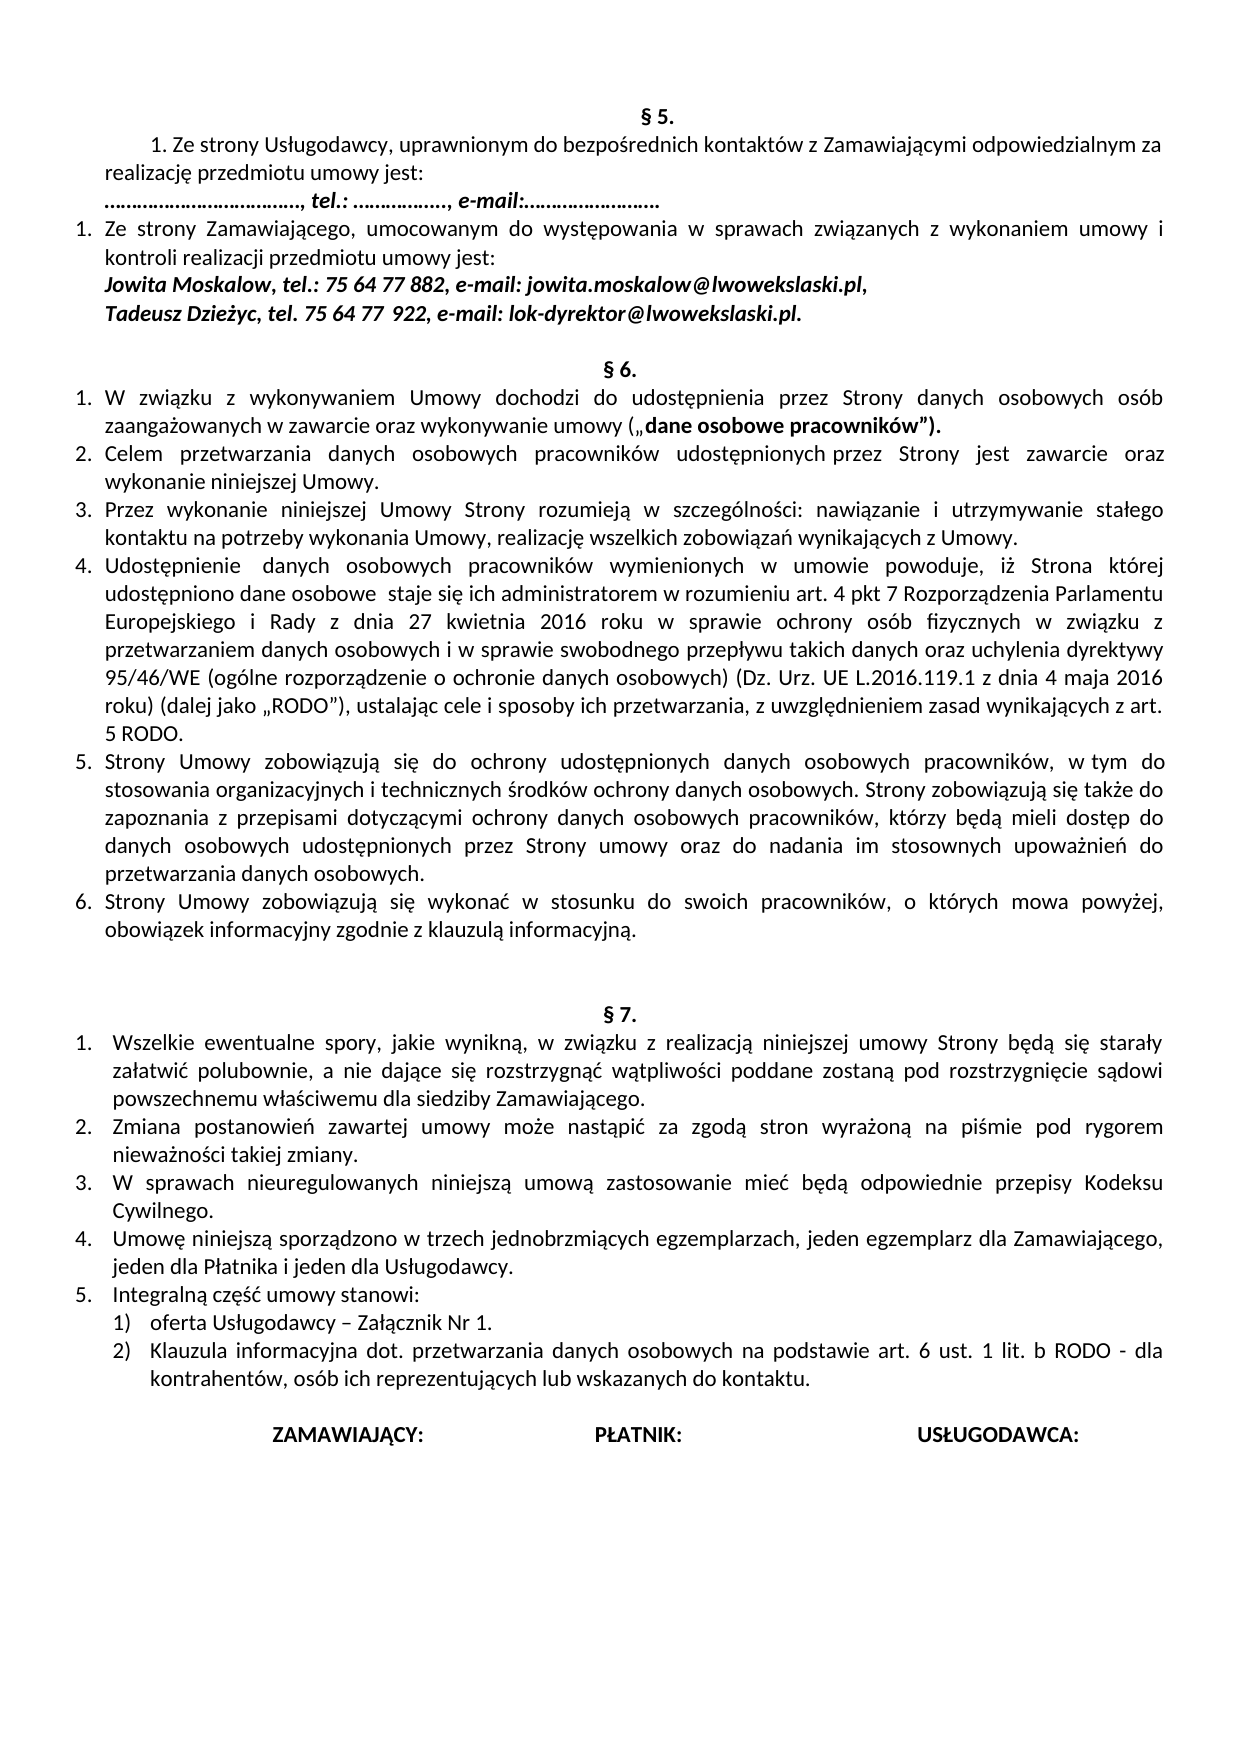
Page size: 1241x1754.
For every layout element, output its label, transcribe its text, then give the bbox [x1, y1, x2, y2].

list oferta Usługodawcy – Załącznik Nr 1. [112, 1308, 1165, 1336]
list § 5. [150, 102, 1165, 131]
list ………………………………, tel.: …………….., e-mail:……………………. [104, 187, 1165, 214]
list Zmiana postanowień zawartej umowy może nastąpić za zgodą stron wyrażoną na piśmie pod rygorem nieważności takiej zmiany. [75, 1112, 1165, 1168]
list W sprawach nieuregulowanych niniejszą umową zastosowanie mieć będą odpowiednie przepisy Kodeksu Cywilnego. [75, 1168, 1165, 1224]
list Ze strony Zamawiającego, umocowanym do występowania w sprawach związanych z wykonaniem umowy i kontroli realizacji przedmiotu umowy jest: [75, 214, 1165, 271]
list Wszelkie ewentualne spory, jakie wynikną, w związku z realizacją niniejszej umowy Strony będą się starały załatwić polubownie, a nie dające się rozstrzygnąć wątpliwości poddane zostaną pod rozstrzygnięcie sądowi powszechnemu właściwemu dla siedziby Zamawiającego. [75, 1028, 1165, 1112]
text § 6. [75, 355, 1165, 383]
list Klauzula informacyjna dot. przetwarzania danych osobowych na podstawie art. 6 ust. 1 lit. b RODO - dla kontrahentów, osób ich reprezentujących lub wskazanych do kontaktu. [112, 1336, 1165, 1392]
list Udostępnienie danych osobowych pracowników wymienionych w umowie powoduje, iż Strona której udostępniono dane osobowe staje się ich administratorem w rozumieniu art. 4 pkt 7 Rozporządzenia Parlamentu Europejskiego i Rady z dnia 27 kwietnia 2016 roku w sprawie ochrony osób fizycznych w związku z przetwarzaniem danych osobowych i w sprawie swobodnego przepływu takich danych oraz uchylenia dyrektywy 95/46/WE (ogólne rozporządzenie o ochronie danych osobowych) (Dz. Urz. UE L.2016.119.1 z dnia 4 maja 2016 roku) (dalej jako „RODO”), ustalając cele i sposoby ich przetwarzania, z uwzględnieniem zasad wynikających z art. 5 RODO. [75, 551, 1165, 747]
list Umowę niniejszą sporządzono w trzech jednobrzmiących egzemplarzach, jeden egzemplarz dla Zamawiającego, jeden dla Płatnika i jeden dla Usługodawcy. [75, 1224, 1165, 1280]
list Integralną część umowy stanowi: [75, 1280, 1165, 1308]
text ZAMAWIAJĄCY: PŁATNIK: USŁUGODAWCA: [75, 1420, 1165, 1448]
list Jowita Moskalow, tel.: 75 64 77 882, e-mail: jowita.moskalow@lwowekslaski.pl, [104, 271, 1165, 299]
text § 7. [75, 1000, 1165, 1028]
text 1. Ze strony Usługodawcy, uprawnionym do bezpośrednich kontaktów z Zamawiającymi odpowiedzialnym za realizację przedmiotu umowy jest: [104, 131, 1165, 187]
list Tadeusz Dzieżyc, tel. 75 64 77 922, e-mail: lok-dyrektor@lwowekslaski.pl. [104, 299, 1165, 327]
list Przez wykonanie niniejszej Umowy Strony rozumieją w szczególności: nawiązanie i utrzymywanie stałego kontaktu na potrzeby wykonania Umowy, realizację wszelkich zobowiązań wynikających z Umowy. [75, 495, 1165, 551]
list W związku z wykonywaniem Umowy dochodzi do udostępnienia przez Strony danych osobowych osób zaangażowanych w zawarcie oraz wykonywanie umowy („dane osobowe pracowników”). [75, 383, 1165, 439]
list Strony Umowy zobowiązują się wykonać w stosunku do swoich pracowników, o których mowa powyżej, obowiązek informacyjny zgodnie z klauzulą informacyjną. [75, 887, 1165, 943]
list Celem przetwarzania danych osobowych pracowników udostępnionych przez Strony jest zawarcie oraz wykonanie niniejszej Umowy. [75, 439, 1165, 495]
list Strony Umowy zobowiązują się do ochrony udostępnionych danych osobowych pracowników, w tym do stosowania organizacyjnych i technicznych środków ochrony danych osobowych. Strony zobowiązują się także do zapoznania z przepisami dotyczącymi ochrony danych osobowych pracowników, którzy będą mieli dostęp do danych osobowych udostępnionych przez Strony umowy oraz do nadania im stosownych upoważnień do przetwarzania danych osobowych. [75, 747, 1165, 887]
